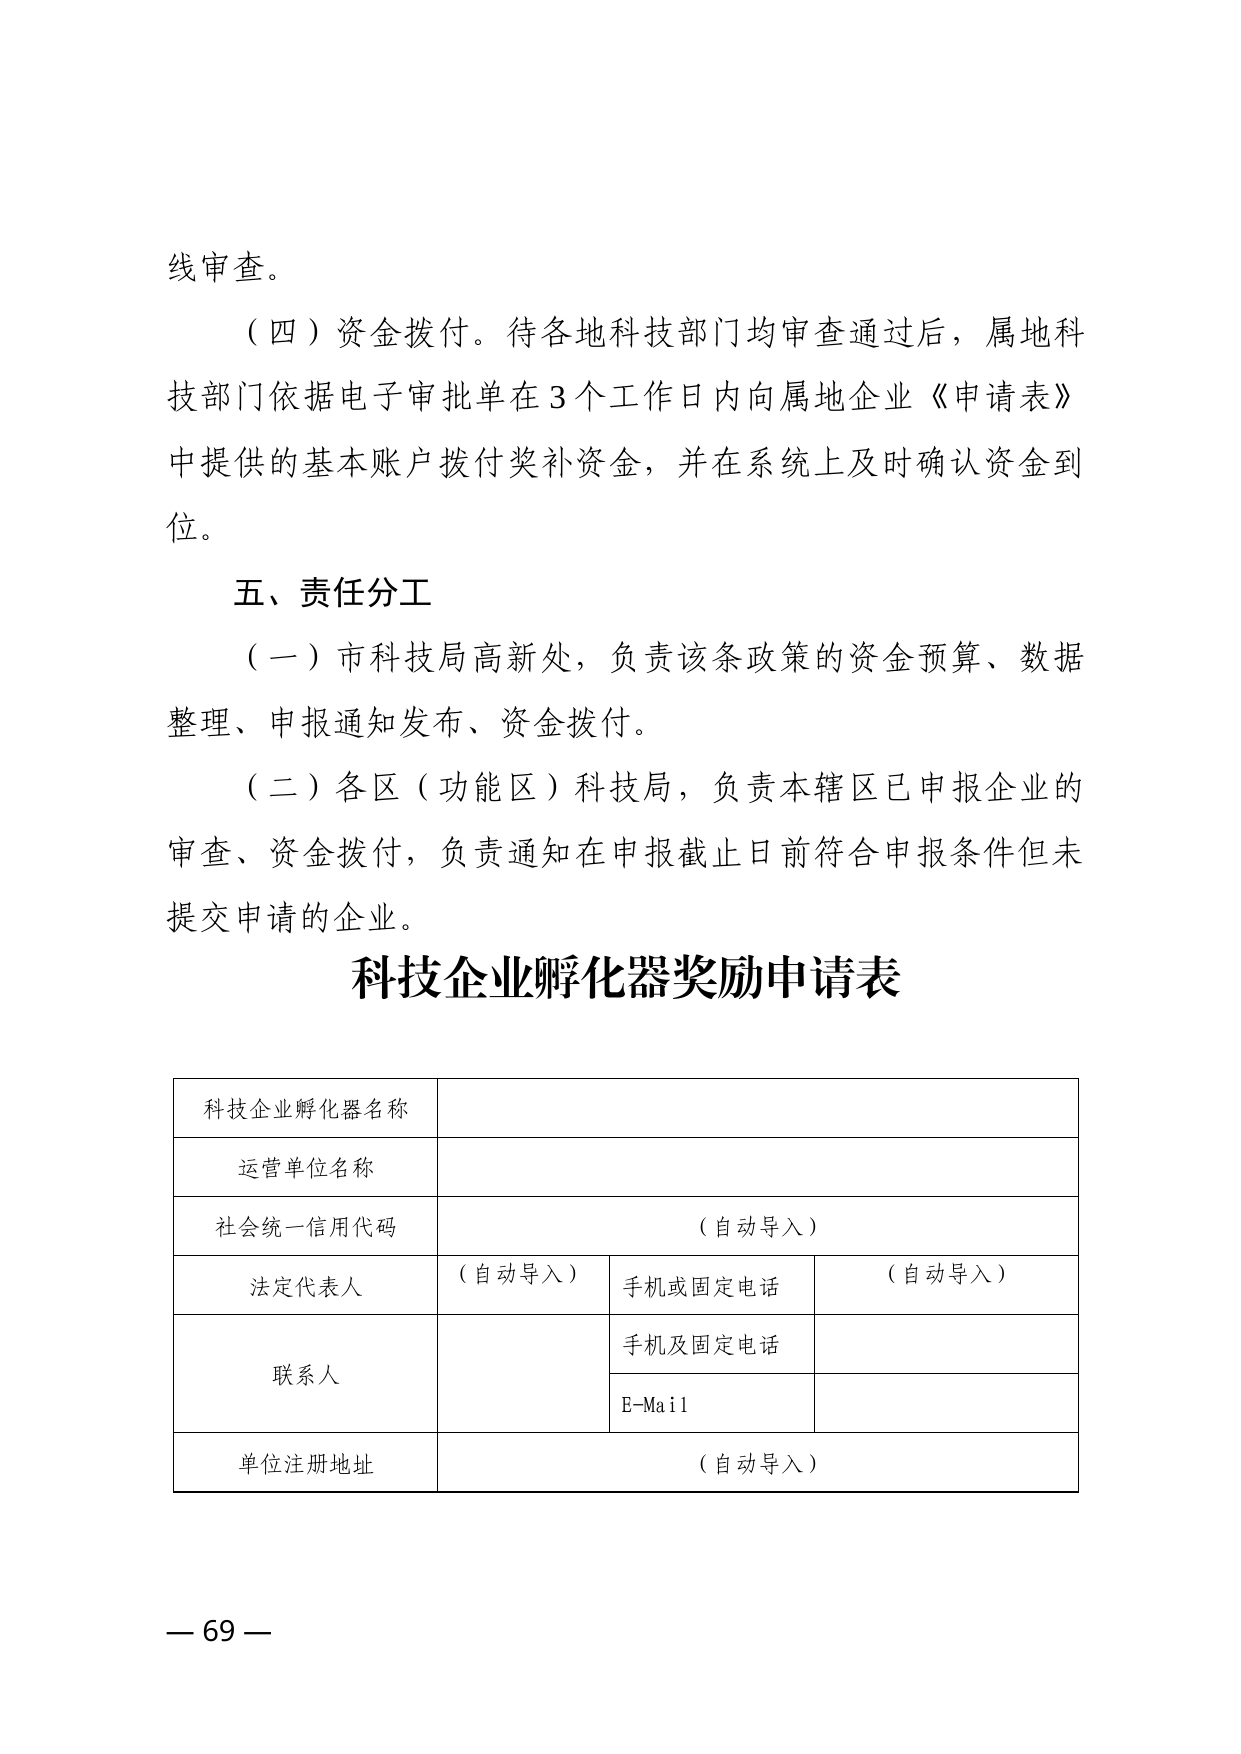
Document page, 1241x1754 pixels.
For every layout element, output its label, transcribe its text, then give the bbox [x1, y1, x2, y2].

table_cell （自动导入） [438, 1197, 1078, 1255]
table_cell [815, 1374, 1078, 1432]
table_header 科技企业孵化器名称 [174, 1079, 437, 1137]
text （一）市科技局高新处，负责该条政策的资金预算、数据整理、申报通知发布、资金拨付。 [165, 623, 1087, 753]
table_cell 联系人 [174, 1315, 437, 1432]
text 科技企业孵化器奖励申请表 [165, 948, 1087, 1013]
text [165, 233, 1087, 298]
table_cell 手机或固定电话 [610, 1256, 814, 1314]
table_cell 运营单位名称 [174, 1138, 437, 1196]
text 五、责任分工 [165, 558, 1087, 623]
table_cell （自动导入） [438, 1433, 1078, 1491]
table_cell 法定代表人 [174, 1256, 437, 1314]
table_cell 手机及固定电话 [610, 1315, 814, 1373]
text （二）各区（功能区）科技局，负责本辖区已申报企业的审查、资金拨付，负责通知在申报截止日前符合申报条件但未提交申请的企业。 [165, 753, 1087, 948]
table_cell E-Mail [610, 1374, 814, 1432]
table_cell [438, 1315, 609, 1432]
table_header [438, 1079, 1078, 1137]
text （四）资金拨付。待各地科技部门均审查通过后，属地科技部门依据电子审批单在3个工作日内向属地企业《申请表》中提供的基本账户拨付奖补资金，并在系统上及时确认资金到位。 [165, 298, 1087, 558]
table_cell （自动导入） [438, 1256, 609, 1314]
table_cell [815, 1315, 1078, 1373]
table_cell （自动导入） [815, 1256, 1078, 1314]
table_cell 单位注册地址 [174, 1433, 437, 1491]
table_cell [438, 1138, 1078, 1196]
table_cell 社会统一信用代码 [174, 1197, 437, 1255]
